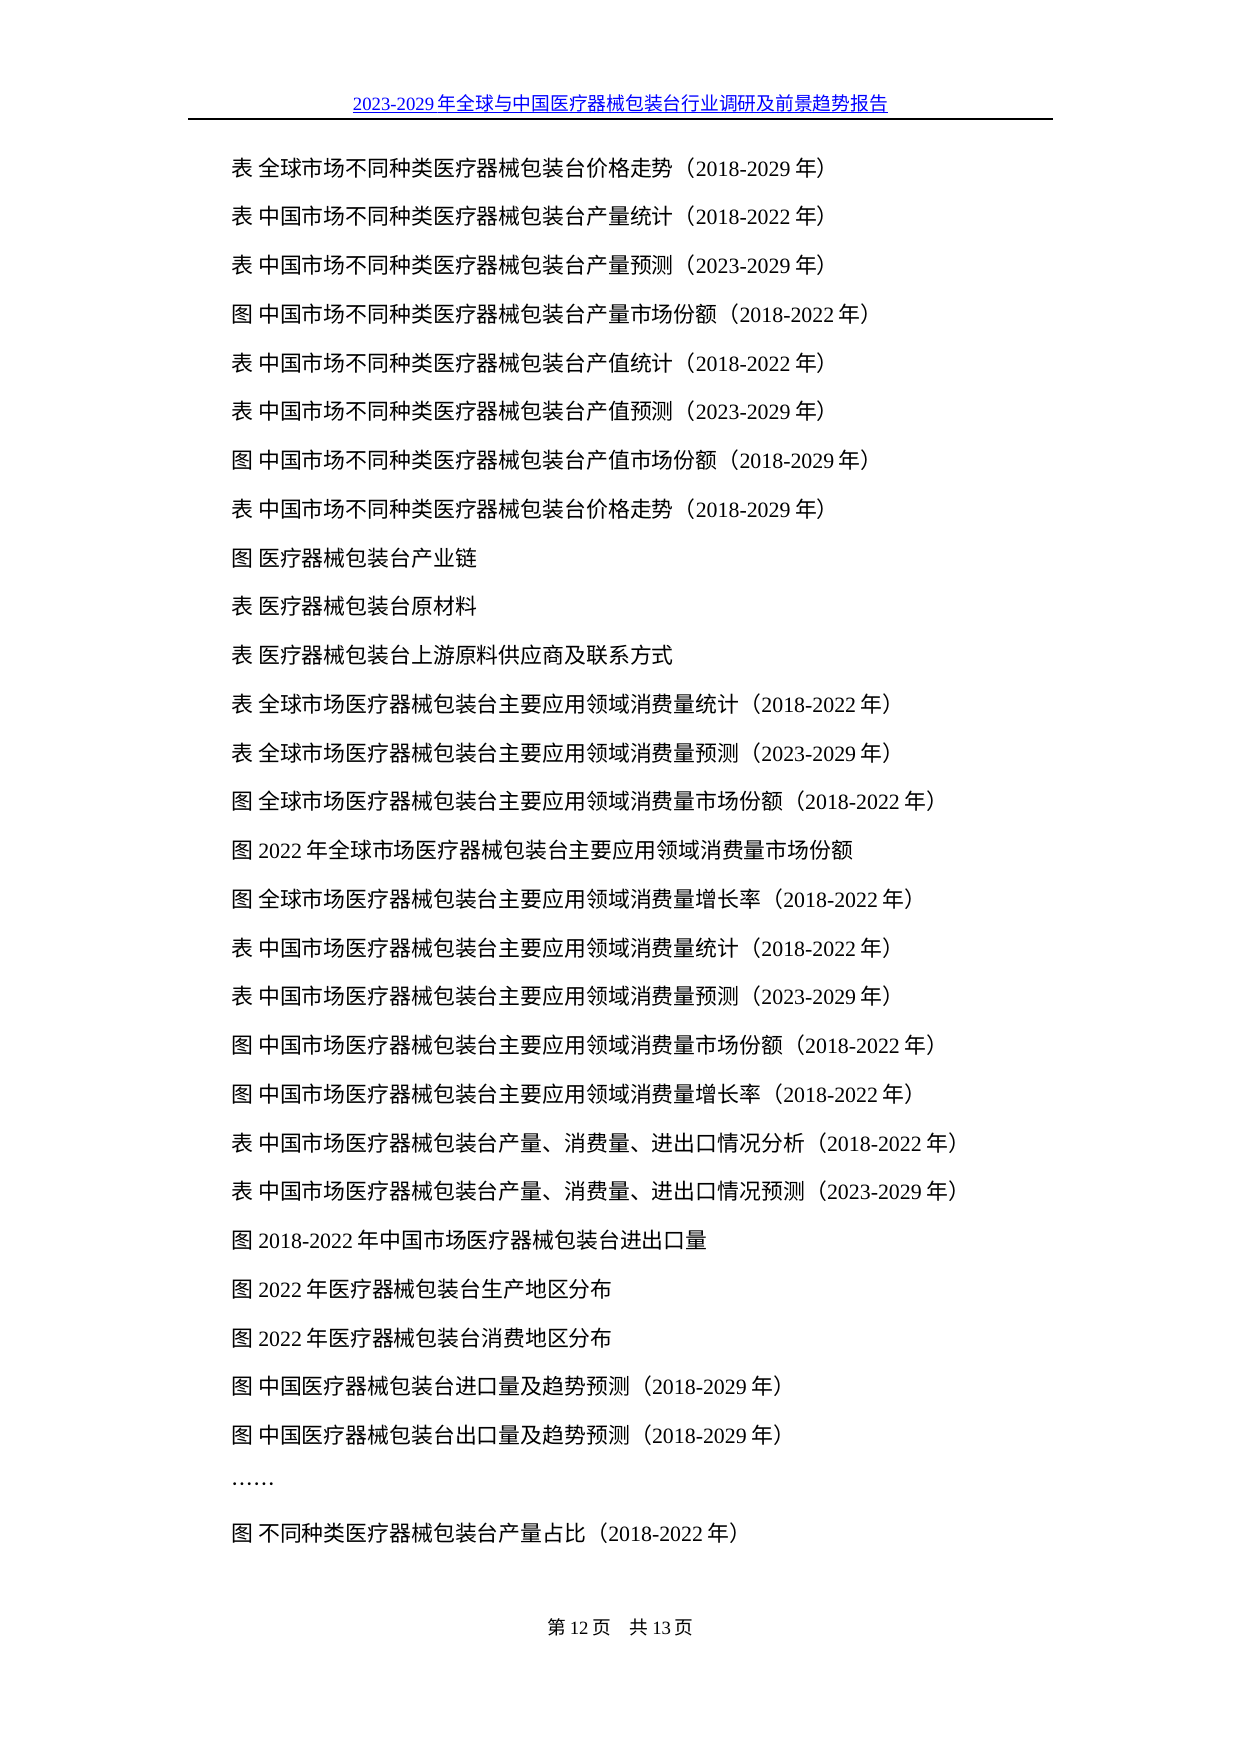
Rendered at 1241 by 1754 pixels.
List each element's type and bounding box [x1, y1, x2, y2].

text [187, 150, 1053, 1548]
